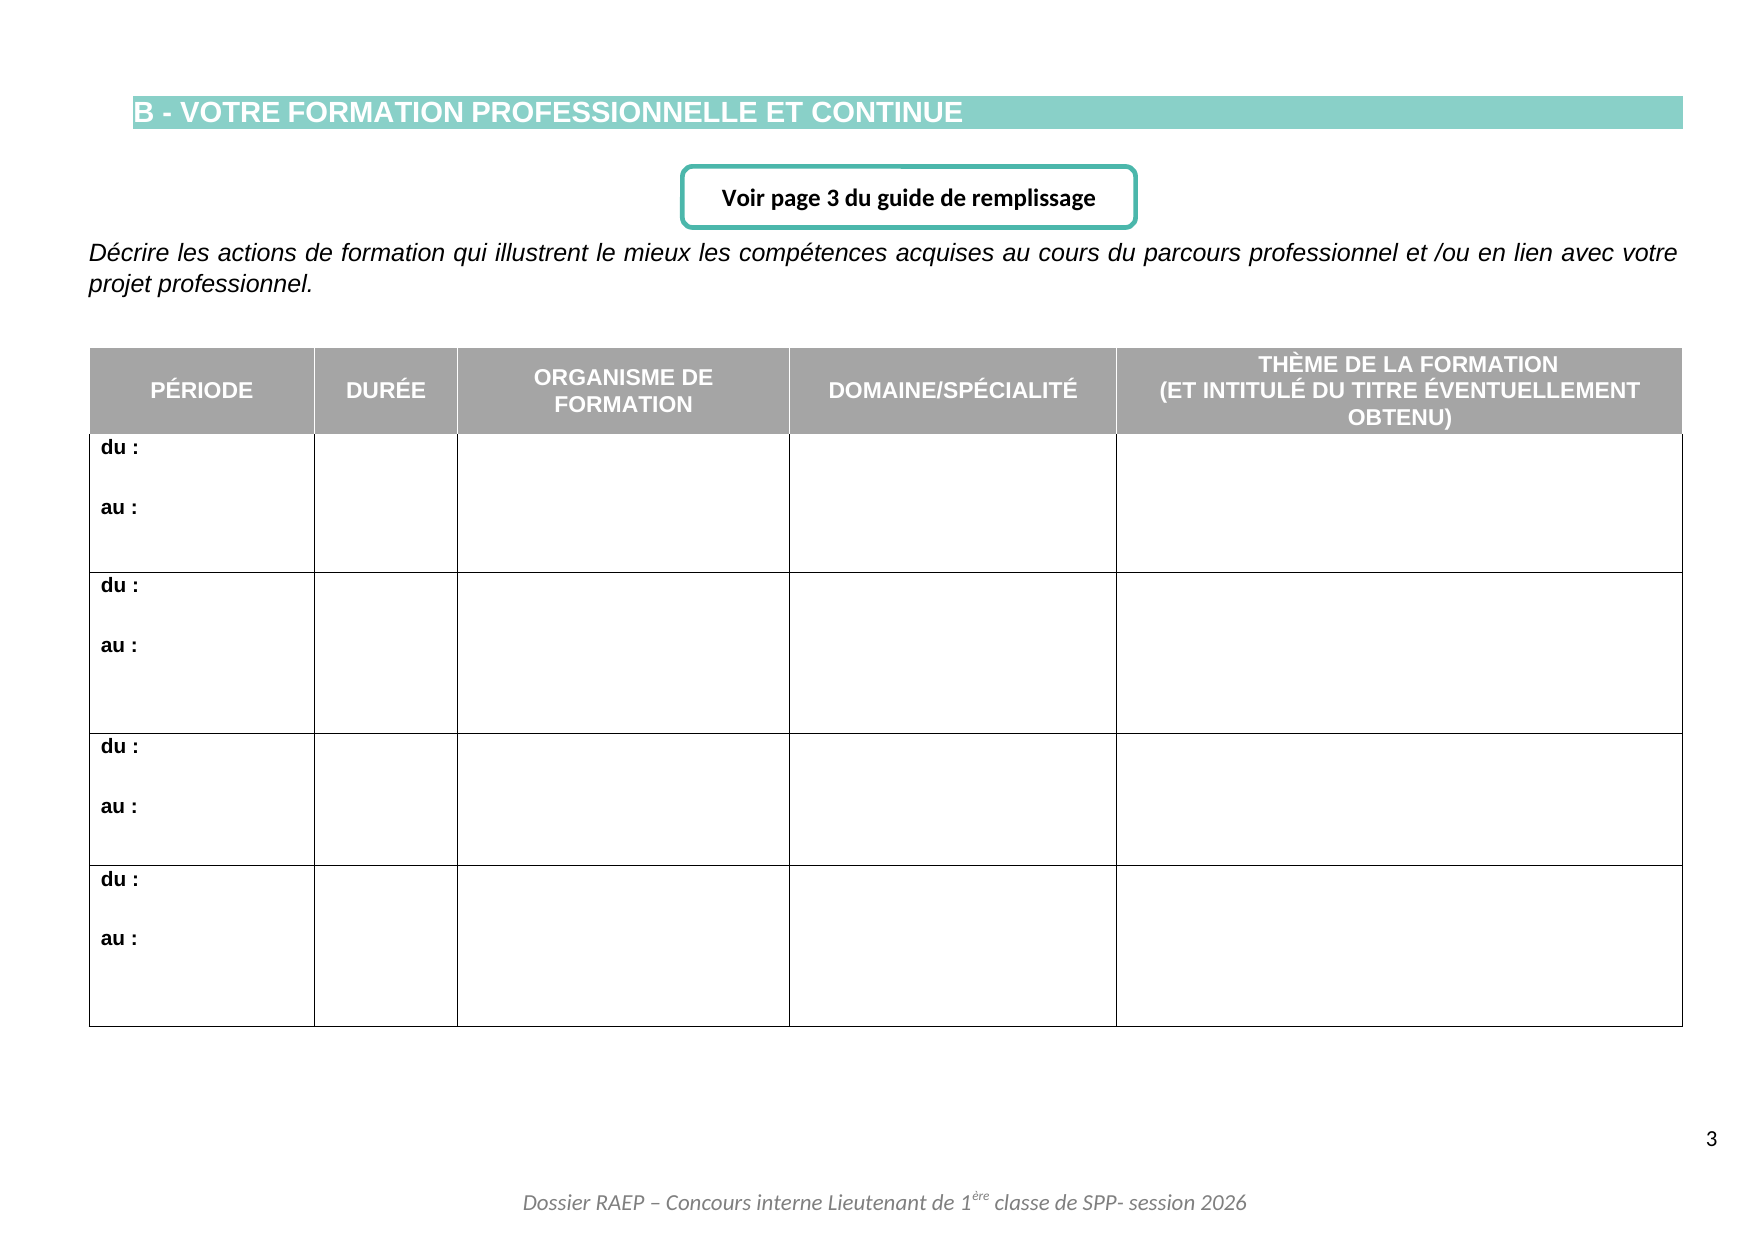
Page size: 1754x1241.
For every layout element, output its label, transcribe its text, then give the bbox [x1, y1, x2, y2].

table_header PÉRIODE [90, 348, 314, 434]
table_cell [1117, 866, 1682, 1026]
table_cell [790, 734, 1116, 865]
table_header THÈME DE LA FORMATION (ET INTITULÉ DU TITRE ÉVENTUELLEMENT OBTENU) [1117, 348, 1682, 434]
table_cell du : au : [90, 734, 314, 865]
text Décrire les actions de formation qui illustrent le mieux les compétences acquises au cours du parcours professionnel et /ou en lien avec votre projet professionnel. [89, 238, 1683, 298]
table_cell [315, 866, 457, 1026]
table_header DURÉE [315, 348, 457, 434]
table_cell du : au : [90, 435, 314, 572]
table_cell [1117, 734, 1682, 865]
table_cell [790, 866, 1116, 1026]
table_cell [790, 573, 1116, 733]
table_cell [1117, 573, 1682, 733]
table_header ORGANISME DE FORMATION [458, 348, 789, 434]
table_cell du : au : [90, 573, 314, 733]
text B - VOTRE FORMATION PROFESSIONNELLE ET CONTINUE [133, 96, 1683, 129]
table_cell [315, 573, 457, 733]
table_cell [458, 435, 789, 572]
table_cell [790, 435, 1116, 572]
table_header DOMAINE/SPÉCIALITÉ [790, 348, 1116, 434]
table_cell [315, 734, 457, 865]
table_cell [458, 573, 789, 733]
table_cell [1117, 435, 1682, 572]
table_cell [315, 435, 457, 572]
table_cell [458, 734, 789, 865]
table_cell [458, 866, 789, 1026]
table_cell du : au : [90, 866, 314, 1026]
